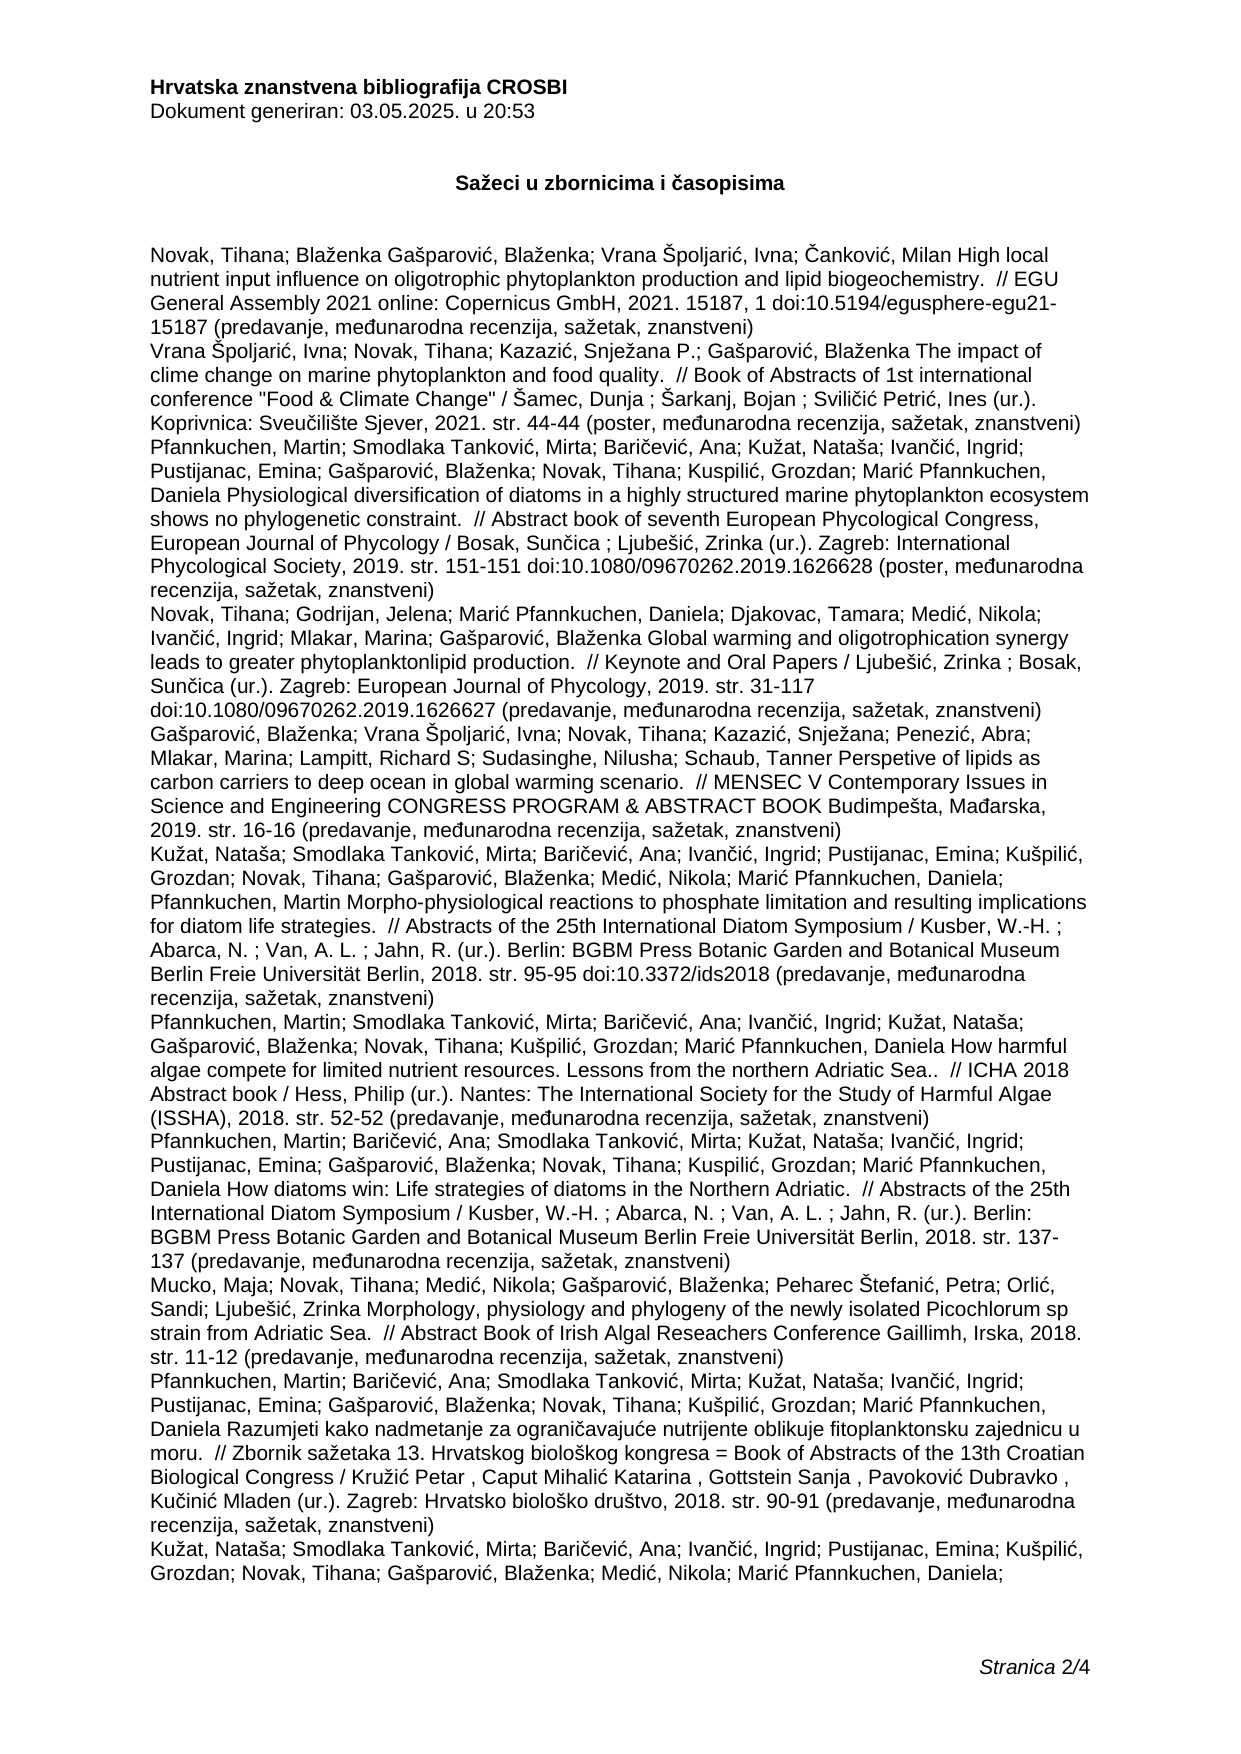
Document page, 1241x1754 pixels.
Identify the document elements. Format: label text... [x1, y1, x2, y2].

text Gašparović, Blaženka; Vrana Špoljarić, Ivna; Novak, Tihana; Kazazić, Snježana; Penezić, Abra; Mlakar, Marina; Lampitt, Richard S; Sudasinghe, Nilusha; Schaub, Tanner [150, 722, 1090, 842]
text Pfannkuchen, Martin; Smodlaka Tanković, Mirta; Baričević, Ana; Kužat, Nataša; Ivančić, Ingrid; Pustijanac, Emina; Gašparović, Blaženka; Novak, Tihana; Kuspilić, Grozdan; Marić Pfannkuchen, Daniela [150, 434, 1090, 602]
text Mucko, Maja; Novak, Tihana; Medić, Nikola; Gašparović, Blaženka; Peharec Štefanić, Petra; Orlić, Sandi; Ljubešić, Zrinka [150, 1273, 1090, 1369]
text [150, 1537, 1090, 1584]
text Pfannkuchen, Martin; Baričević, Ana; Smodlaka Tanković, Mirta; Kužat, Nataša; Ivančić, Ingrid; Pustijanac, Emina; Gašparović, Blaženka; Novak, Tihana; Kušpilić, Grozdan; Marić Pfannkuchen, Daniela [150, 1369, 1090, 1537]
text Pfannkuchen, Martin; Smodlaka Tanković, Mirta; Baričević, Ana; Ivančić, Ingrid; Kužat, Nataša; Gašparović, Blaženka; Novak, Tihana; Kušpilić, Grozdan; Marić Pfannkuchen, Daniela [150, 1009, 1090, 1129]
text Novak, Tihana; Blaženka Gašparović, Blaženka; Vrana Špoljarić, Ivna; Čanković, Milan [150, 243, 1090, 339]
text Pfannkuchen, Martin; Baričević, Ana; Smodlaka Tanković, Mirta; Kužat, Nataša; Ivančić, Ingrid; Pustijanac, Emina; Gašparović, Blaženka; Novak, Tihana; Kuspilić, Grozdan; Marić Pfannkuchen, Daniela [150, 1129, 1090, 1273]
text Novak, Tihana; Godrijan, Jelena; Marić Pfannkuchen, Daniela; Djakovac, Tamara; Medić, Nikola; Ivančić, Ingrid; Mlakar, Marina; Gašparović, Blaženka [150, 602, 1090, 722]
text Vrana Špoljarić, Ivna; Novak, Tihana; Kazazić, Snježana P.; Gašparović, Blaženka [150, 339, 1090, 434]
subtitle Sažeci u zbornicima i časopisima [150, 171, 1090, 195]
